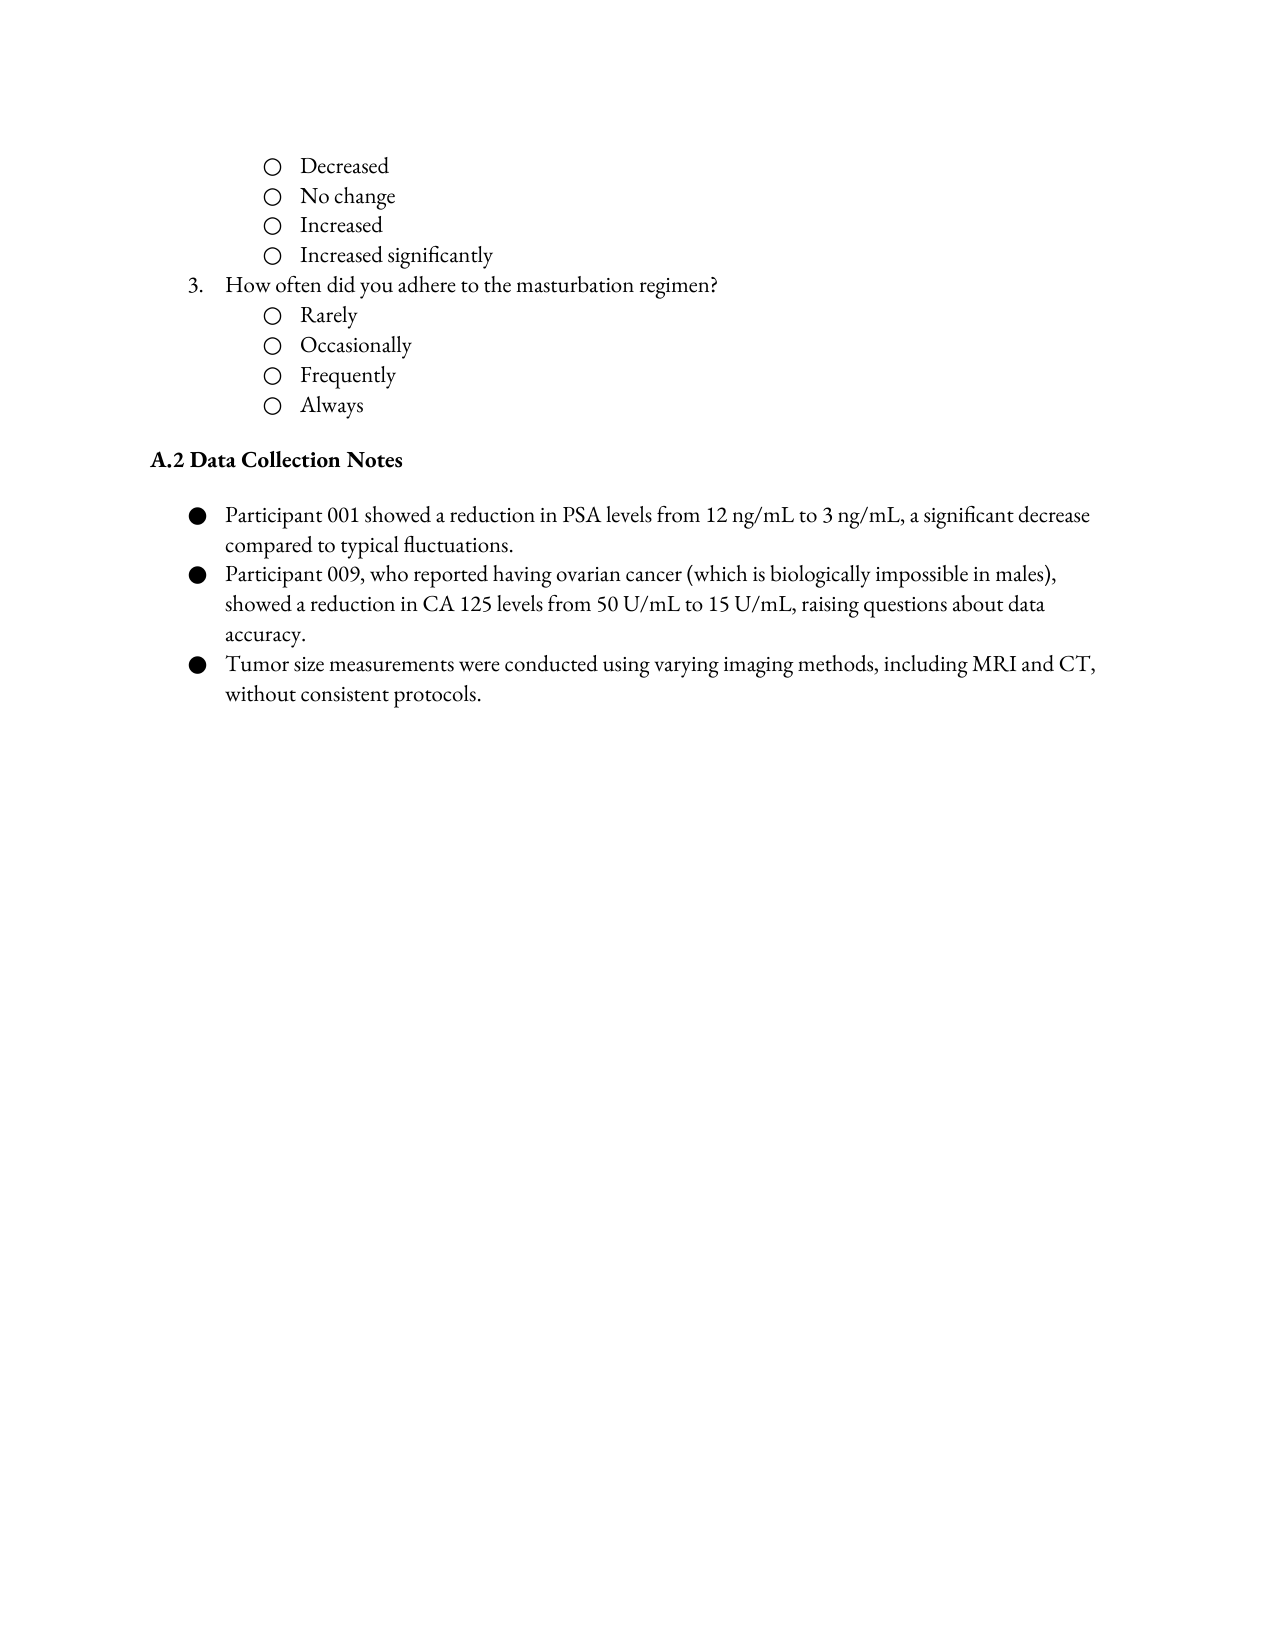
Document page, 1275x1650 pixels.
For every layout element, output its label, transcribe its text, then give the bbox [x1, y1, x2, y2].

text A.2 Data Collection Notes [150, 444, 1125, 474]
list Increased [262, 210, 1125, 240]
list Tumor size measurements were conducted using varying imaging methods, including MRI and CT, without consistent protocols. [187, 648, 1125, 708]
list Rarely [262, 299, 1125, 329]
list Decreased [262, 150, 1125, 180]
list Frequently [262, 359, 1125, 389]
list How often did you adhere to the masturbation regimen? [187, 269, 1125, 299]
list Increased significantly [262, 240, 1125, 269]
list No change [262, 180, 1125, 210]
list Participant 001 showed a reduction in PSA levels from 12 ng/mL to 3 ng/mL, a significant decrease compared to typical fluctuations. [187, 499, 1125, 559]
list Occasionally [262, 329, 1125, 359]
list Always [262, 389, 1125, 419]
list Participant 009, who reported having ovarian cancer (which is biologically impossible in males), showed a reduction in CA 125 levels from 50 U/mL to 15 U/mL, raising questions about data accuracy. [187, 559, 1125, 648]
